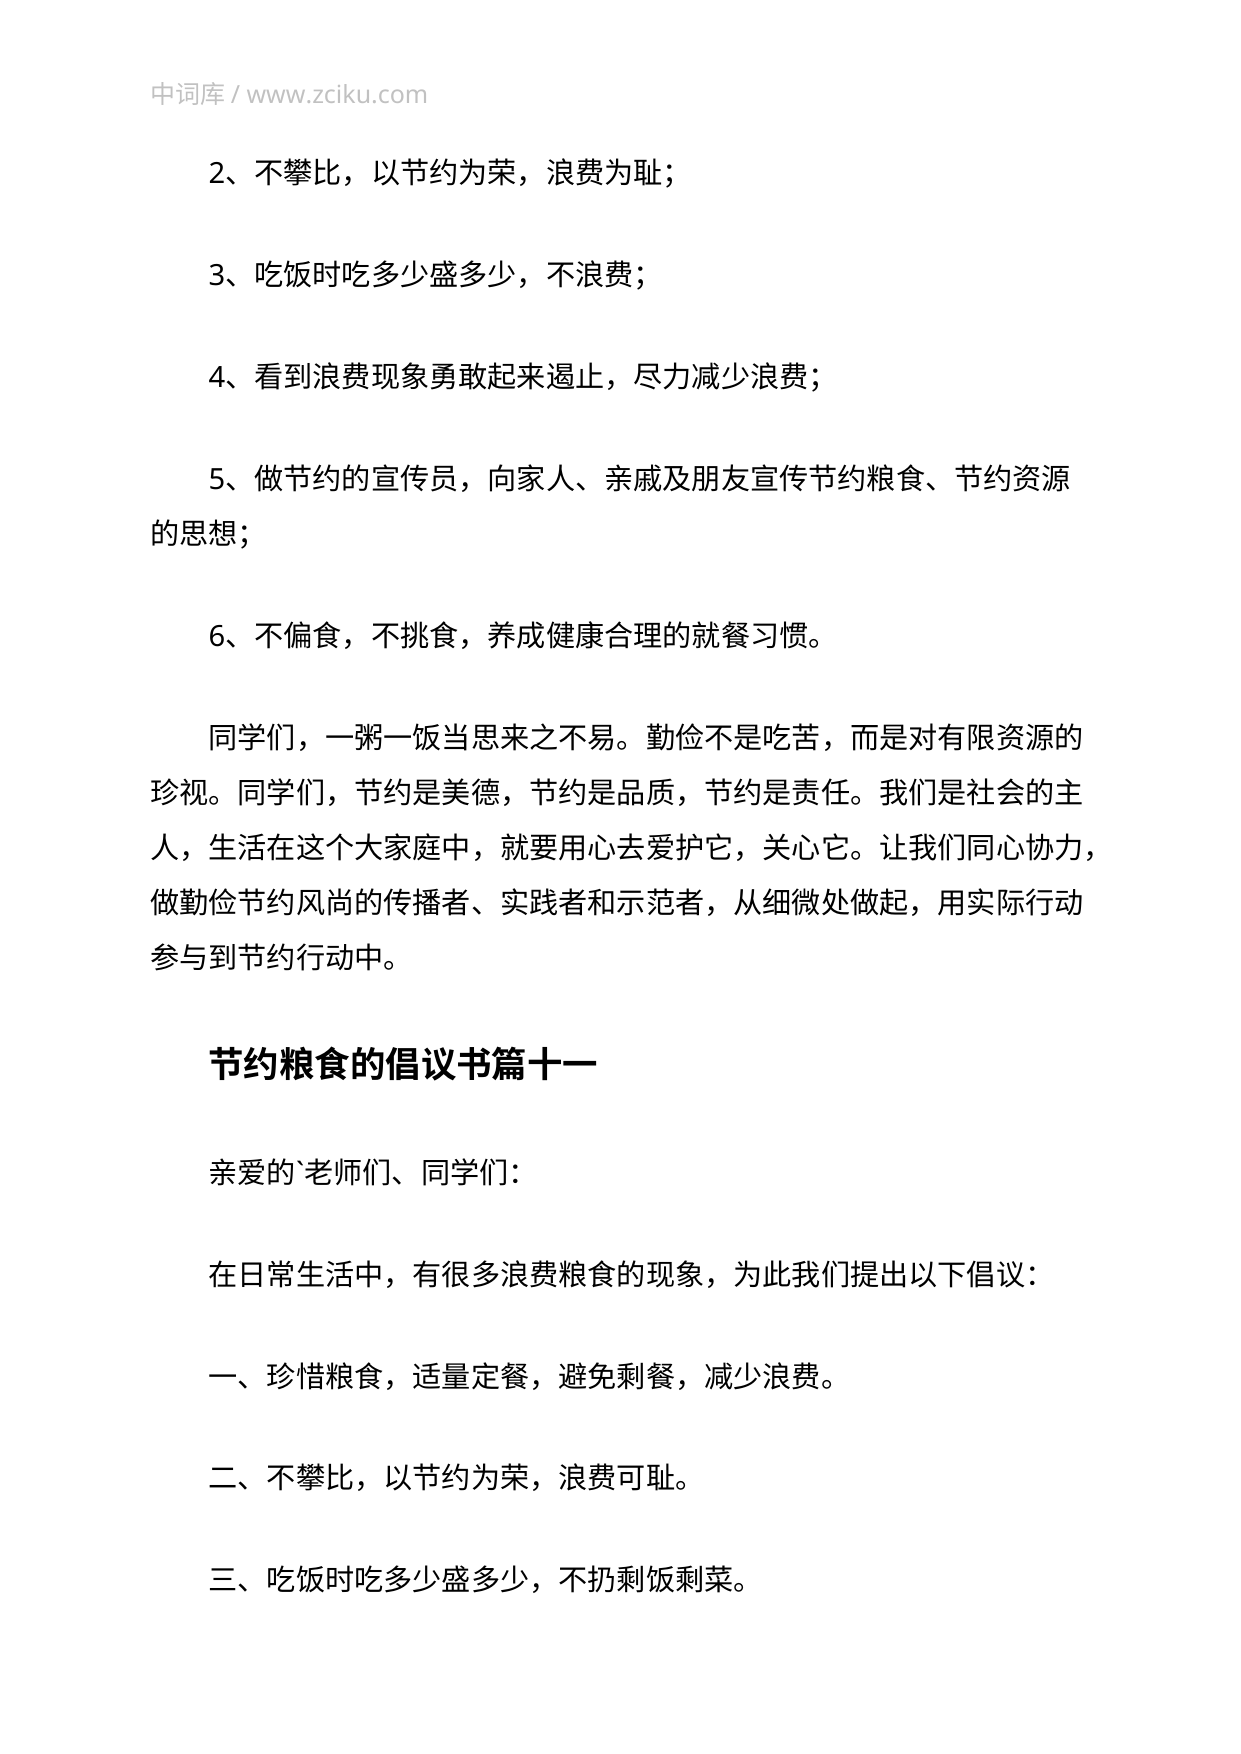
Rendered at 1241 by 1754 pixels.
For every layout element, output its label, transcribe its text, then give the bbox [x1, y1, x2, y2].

text 二、不攀比，以节约为荣，浪费可耻。 [150, 1455, 1090, 1497]
text 4、看到浪费现象勇敢起来遏止，尽力减少浪费； [150, 354, 1090, 396]
text 2、不攀比，以节约为荣，浪费为耻； [150, 150, 1090, 192]
text 节约粮食的倡议书篇十一 [150, 1036, 1090, 1087]
text 一、珍惜粮食，适量定餐，避免剩餐，减少浪费。 [150, 1353, 1090, 1396]
text 亲爱的`老师们、同学们： [150, 1149, 1090, 1192]
text 在日常生活中，有很多浪费粮食的现象，为此我们提出以下倡议： [150, 1251, 1090, 1294]
text 同学们，一粥一饭当思来之不易。勤俭不是吃苦，而是对有限资源的珍视。同学们，节约是美德，节约是品质，节约是责任。我们是社会的主人，生活在这个大家庭中，就要用心去爱护它，关心它。让我们同心协力，做勤俭节约风尚的传播者、实践者和示范者，从细微处做起，用实际行动参与到节约行动中。 [150, 715, 1090, 977]
text 5、做节约的宣传员，向家人、亲戚及朋友宣传节约粮食、节约资源的思想； [150, 456, 1090, 553]
text 三、吃饭时吃多少盛多少，不扔剩饭剩菜。 [150, 1557, 1090, 1599]
text 6、不偏食，不挑食，养成健康合理的就餐习惯。 [150, 613, 1090, 655]
text 3、吃饭时吃多少盛多少，不浪费； [150, 252, 1090, 294]
